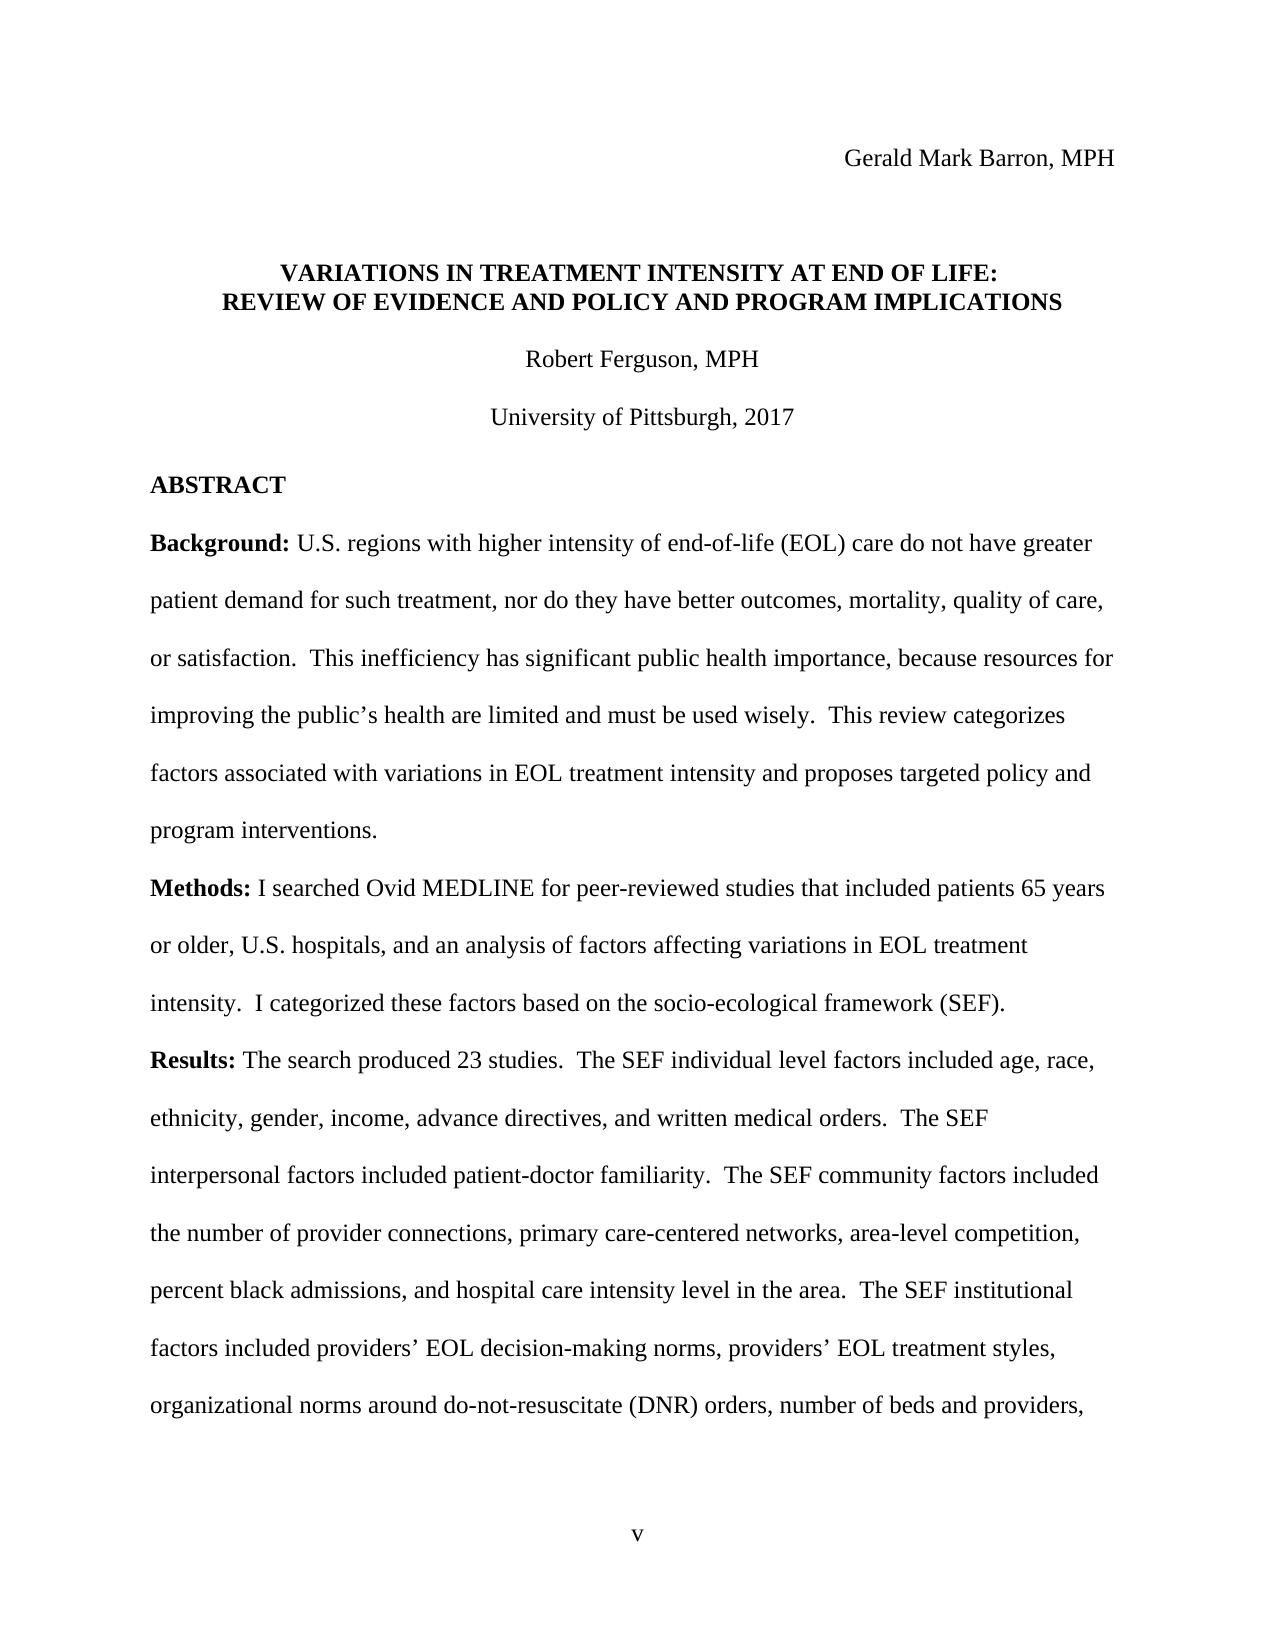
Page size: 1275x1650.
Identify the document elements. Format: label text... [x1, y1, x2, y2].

text ABSTRACT [150, 150, 1125, 528]
text Background: U.S. regions with higher intensity of end-of-life (EOL) care do not have greater patient demand for such treatment, nor do they have better outcomes, mortality, quality of care, or satisfaction. This inefficiency has significant public health importance, because resources for improving the public’s health are limited and must be used wisely. This review categorizes factors associated with variations in EOL treatment intensity and proposes targeted policy and program interventions. [150, 528, 1125, 844]
text Methods: I searched Ovid MEDLINE for peer-reviewed studies that included patients 65 years or older, U.S. hospitals, and an analysis of factors affecting variations in EOL treatment intensity. I categorized these factors based on the socio-ecological framework (SEF). [150, 873, 1125, 1017]
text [150, 1045, 1125, 1419]
